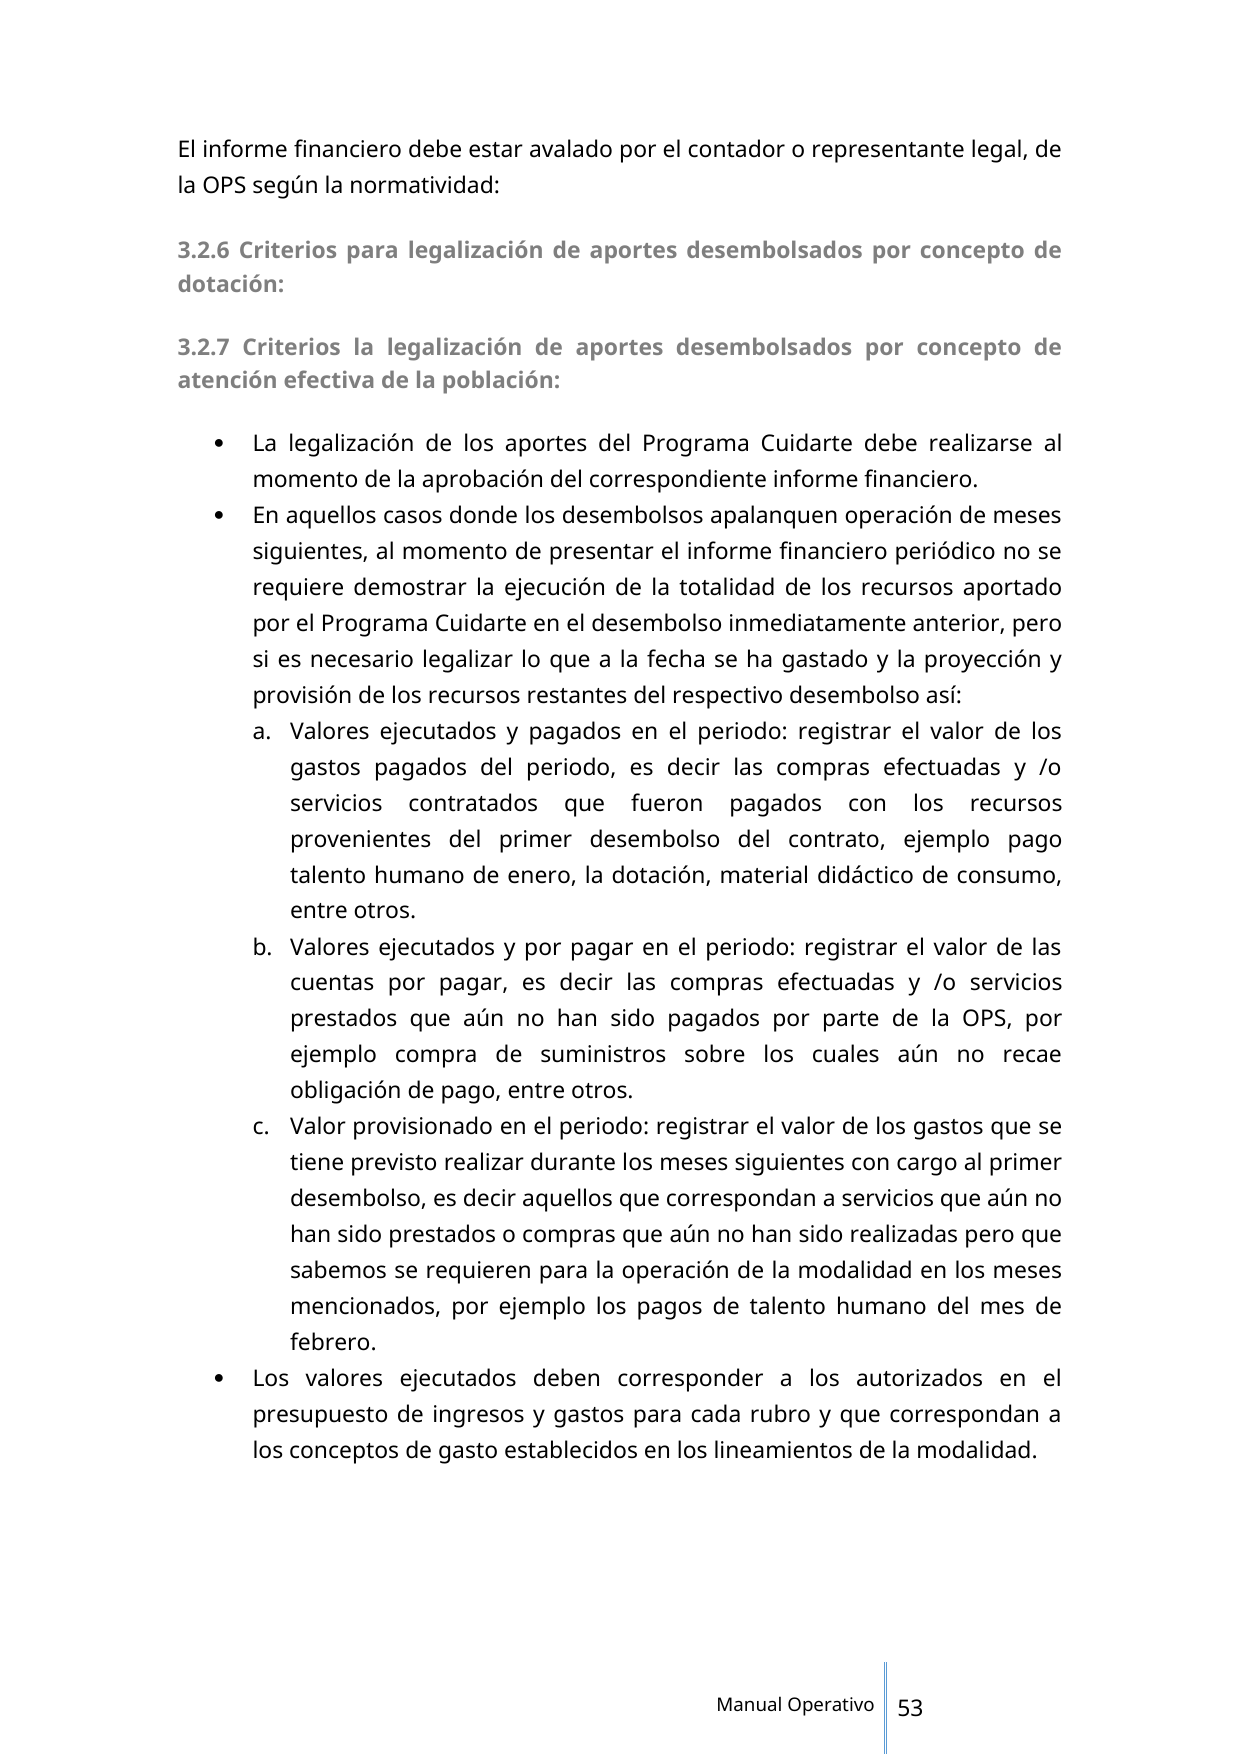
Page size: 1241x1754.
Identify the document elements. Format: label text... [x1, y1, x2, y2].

list Valores ejecutados y pagados en el periodo: registrar el valor de los gastos pagados del periodo, es decir las compras efectuadas y /o servicios contratados que fueron pagados con los recursos provenientes del primer desembolso del contrato, ejemplo pago talento humano de enero, la dotación, material didáctico de consumo, entre otros. [252, 715, 1063, 926]
list Valores ejecutados y por pagar en el periodo: registrar el valor de las cuentas por pagar, es decir las compras efectuadas y /o servicios prestados que aún no han sido pagados por parte de la OPS, por ejemplo compra de suministros sobre los cuales aún no recae obligación de pago, entre otros. [252, 930, 1063, 1105]
subtitle 3.2.7 Criterios la legalización de aportes desembolsados por concepto de atención efectiva de la población: [177, 331, 1063, 396]
list En aquellos casos donde los desembolsos apalanquen operación de meses siguientes, al momento de presentar el informe financiero periódico no se requiere demostrar la ejecución de la totalidad de los recursos aportado por el Programa Cuidarte en el desembolso inmediatamente anterior, pero si es necesario legalizar lo que a la fecha se ha gastado y la proyección y provisión de los recursos restantes del respectivo desembolso así: [215, 499, 1063, 710]
list Los valores ejecutados deben corresponder a los autorizados en el presupuesto de ingresos y gastos para cada rubro y que correspondan a los conceptos de gasto establecidos en los lineamientos de la modalidad. [215, 1362, 1063, 1465]
list Valor provisionado en el periodo: registrar el valor de los gastos que se tiene previsto realizar durante los meses siguientes con cargo al primer desembolso, es decir aquellos que correspondan a servicios que aún no han sido prestados o compras que aún no han sido realizadas pero que sabemos se requieren para la operación de la modalidad en los meses mencionados, por ejemplo los pagos de talento humano del mes de febrero. [252, 1110, 1063, 1357]
subtitle 3.2.6 Criterios para legalización de aportes desembolsados por concepto de dotación: [177, 234, 1063, 299]
text El informe financiero debe estar avalado por el contador o representante legal, de la OPS según la normatividad: [177, 133, 1063, 200]
list La legalización de los aportes del Programa Cuidarte debe realizarse al momento de la aprobación del correspondiente informe financiero. [215, 427, 1063, 494]
